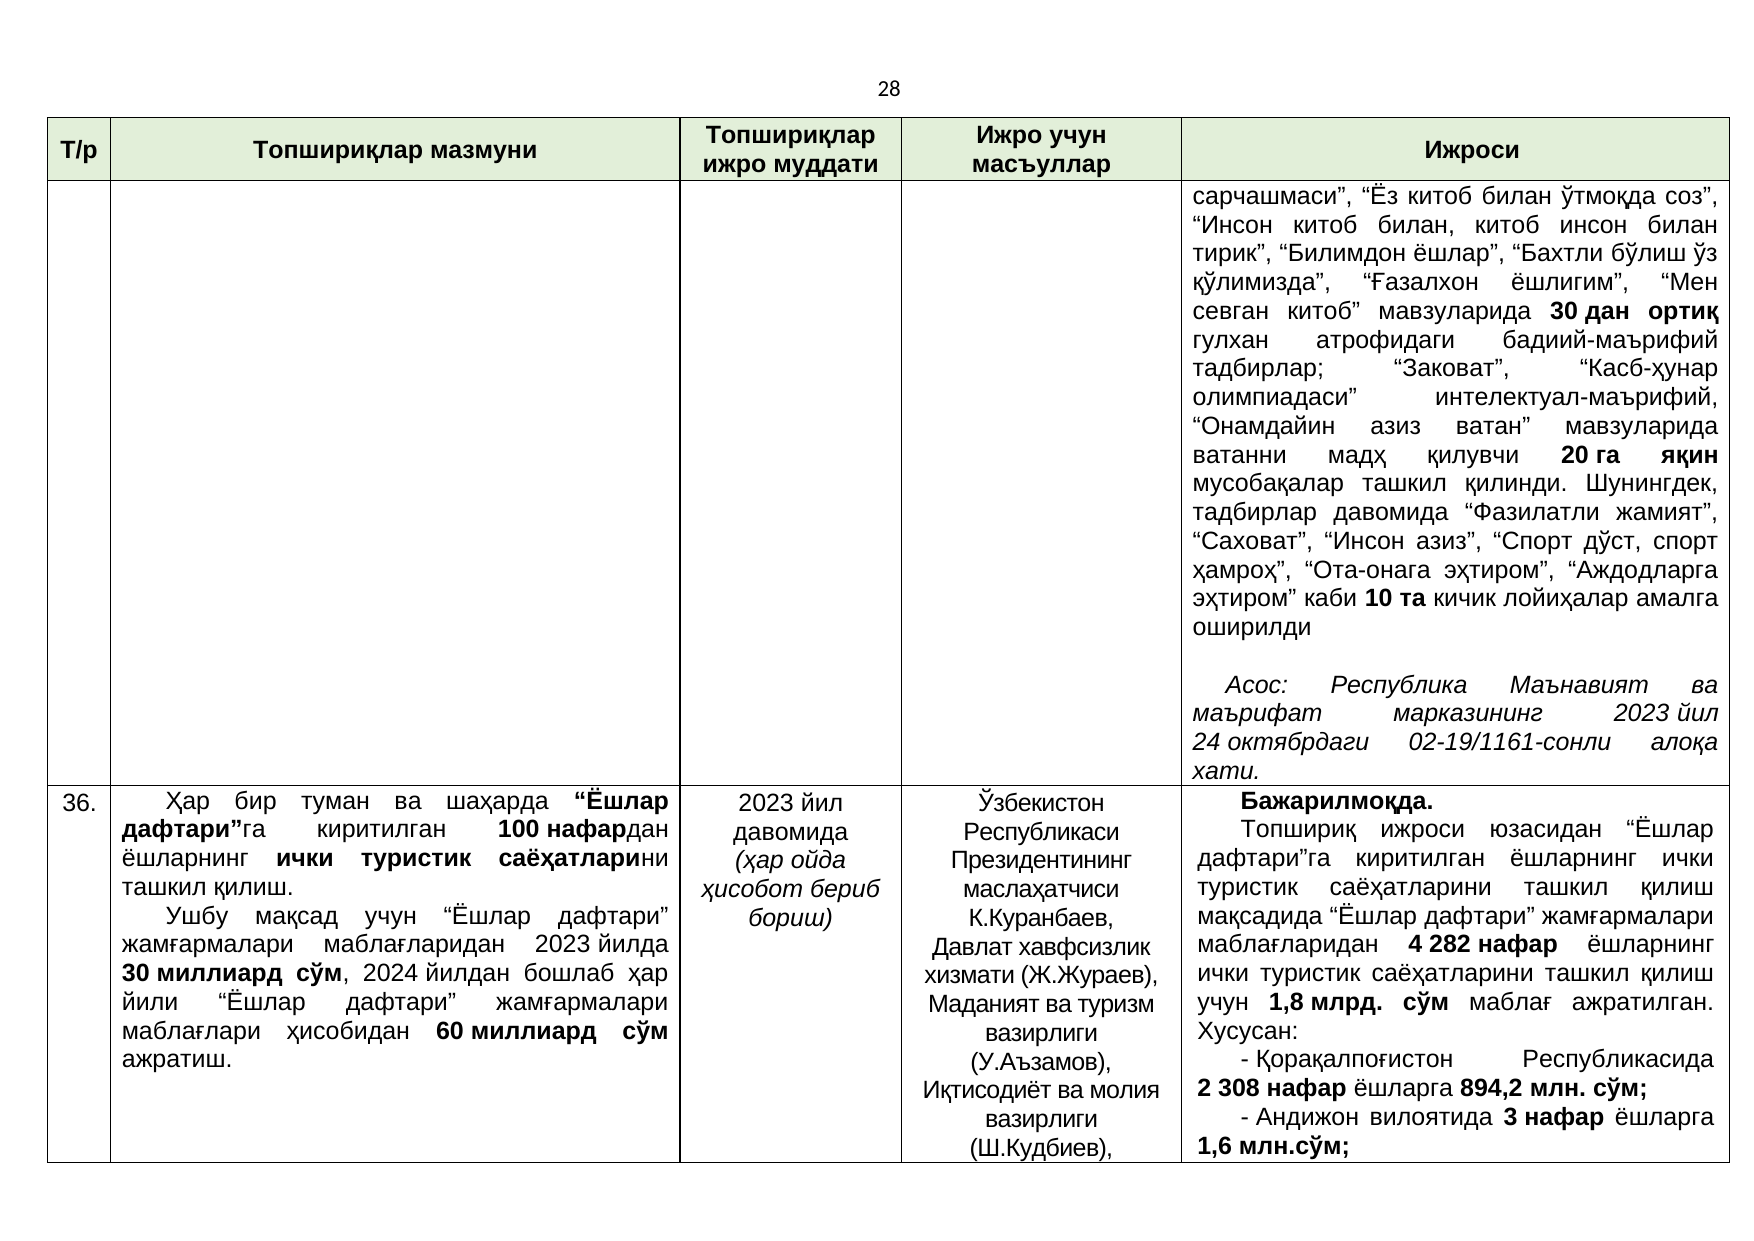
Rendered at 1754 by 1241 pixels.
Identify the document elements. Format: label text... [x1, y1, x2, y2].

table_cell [902, 181, 1181, 785]
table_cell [1182, 786, 1729, 1162]
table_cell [1182, 181, 1729, 785]
table_header Топшириқлар мазмуни [111, 118, 679, 180]
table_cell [681, 181, 901, 785]
table_cell [48, 786, 110, 1162]
table_header Топшириқлар ижро муддати [681, 118, 901, 180]
table_cell [48, 181, 110, 785]
table_header Т/р [48, 118, 110, 180]
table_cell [902, 786, 1181, 1162]
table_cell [681, 786, 901, 1162]
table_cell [111, 786, 679, 1162]
table_header Ижро учун масъуллар [902, 118, 1181, 180]
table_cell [111, 181, 679, 785]
table_header Ижроси [1182, 118, 1729, 180]
